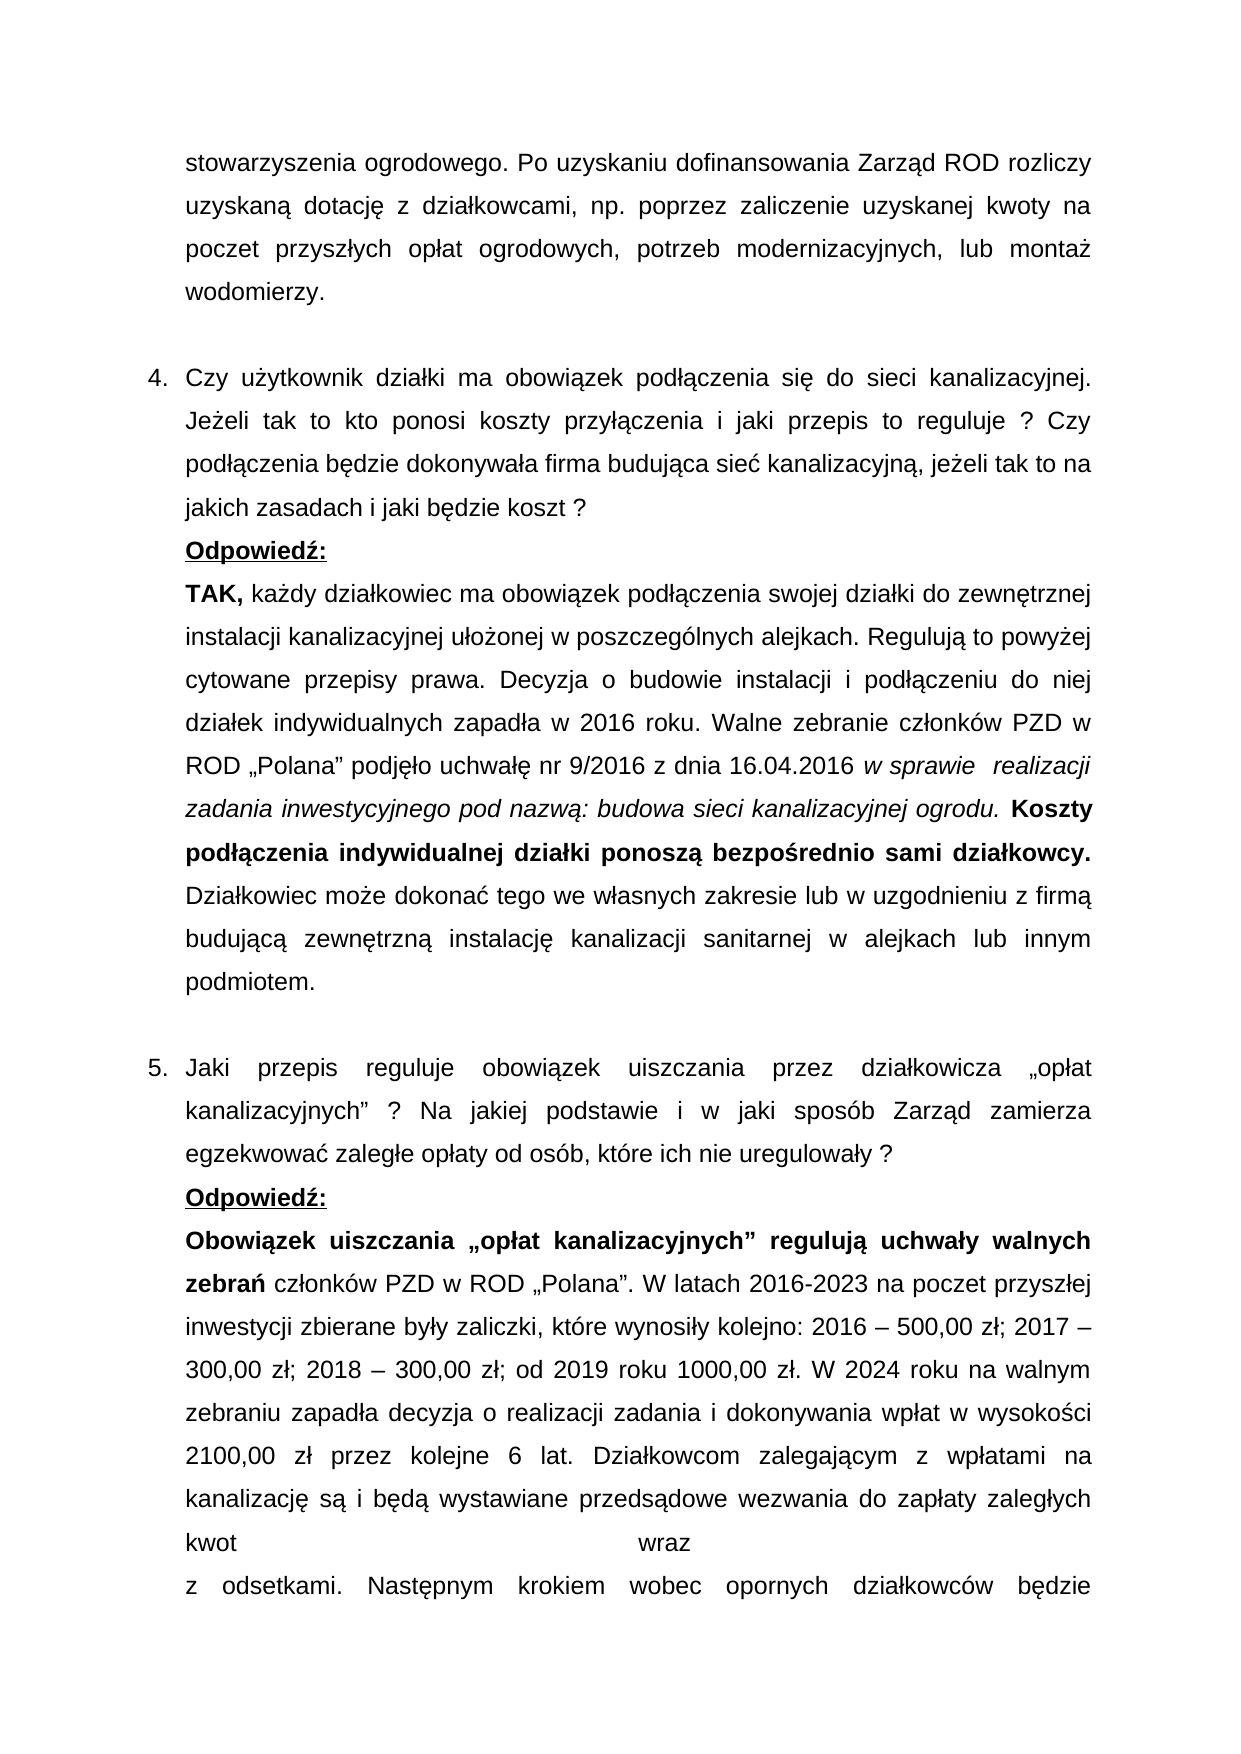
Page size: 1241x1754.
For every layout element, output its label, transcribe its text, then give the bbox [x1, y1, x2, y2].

list Jaki przepis reguluje obowiązek uiszczania przez działkowicza „opłat kanalizacyjnych” ? Na jakiej podstawie i w jaki sposób Zarząd zamierza egzekwować zaległe opłaty od osób, które ich nie uregulowały ? [148, 1053, 1093, 1168]
list TAK, każdy działkowiec ma obowiązek podłączenia swojej działki do zewnętrznej instalacji kanalizacyjnej ułożonej w poszczególnych alejkach. Regulują to powyżej cytowane przepisy prawa. Decyzja o budowie instalacji i podłączeniu do niej działek indywidualnych zapadła w 2016 roku. Walne zebranie członków PZD w ROD „Polana” podjęło uchwałę nr 9/2016 z dnia 16.04.2016 w sprawie realizacji zadania inwestycyjnego pod nazwą: budowa sieci kanalizacyjnej ogrodu. Koszty podłączenia indywidualnej działki ponoszą bezpośrednio sami działkowcy. Działkowiec może dokonać tego we własnych zakresie lub w uzgodnieniu z firmą budującą zewnętrzną instalację kanalizacji sanitarnej w alejkach lub innym podmiotem. [185, 579, 1093, 996]
list Czy użytkownik działki ma obowiązek podłączenia się do sieci kanalizacyjnej. Jeżeli tak to kto ponosi koszty przyłączenia i jaki przepis to reguluje ? Czy podłączenia będzie dokonywała firma budująca sieć kanalizacyjną, jeżeli tak to na jakich zasadach i jaki będzie koszt ? [148, 363, 1093, 521]
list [185, 1226, 1093, 1599]
list Odpowiedź: [185, 1183, 1093, 1211]
list Odpowiedź: [185, 536, 1093, 564]
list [185, 148, 1093, 306]
